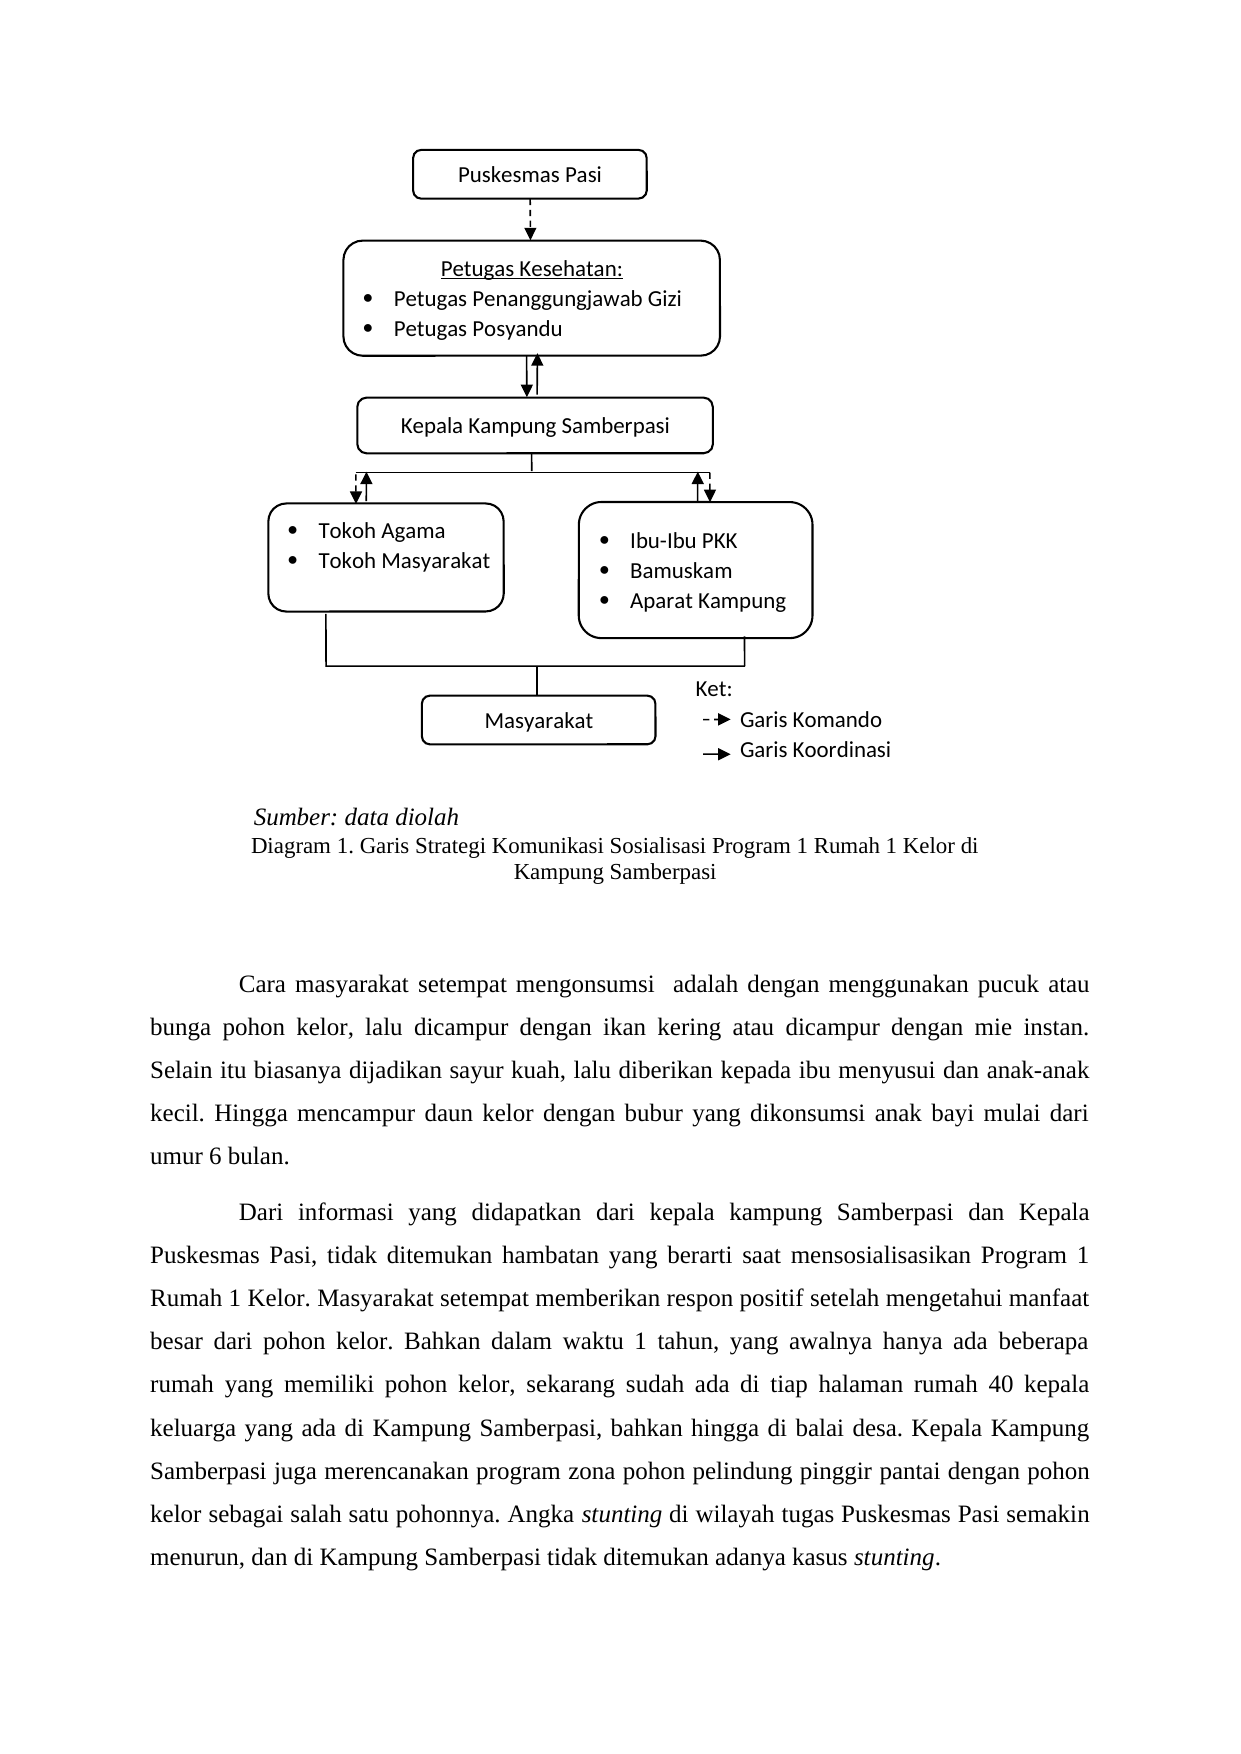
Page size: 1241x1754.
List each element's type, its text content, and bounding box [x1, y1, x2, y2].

text Dari informasi yang didapatkan dari kepala kampung Samberpasi dan Kepala Puskesmas Pasi, tidak ditemukan hambatan yang berarti saat mensosialisasikan Program 1 Rumah 1 Kelor. Masyarakat setempat memberikan respon positif setelah mengetahui manfaat besar dari pohon kelor. Bahkan dalam waktu 1 tahun, yang awalnya hanya ada beberapa rumah yang memiliki pohon kelor, sekarang sudah ada di tiap halaman rumah 40 kepala keluarga yang ada di Kampung Samberpasi, bahkan hingga di balai desa. Kepala Kampung Samberpasi juga merencanakan program zona pohon pelindung pinggir pantai dengan pohon kelor sebagai salah satu pohonnya. Angka stunting di wilayah tugas Puskesmas Pasi semakin menurun, dan di Kampung Samberpasi tidak ditemukan adanya kasus stunting. [150, 1197, 1090, 1571]
text Cara masyarakat setempat mengonsumsi adalah dengan menggunakan pucuk atau bunga pohon kelor, lalu dicampur dengan ikan kering atau dicampur dengan mie instan. Selain itu biasanya dijadikan sayur kuah, lalu diberikan kepada ibu menyusui dan anak-anak kecil. Hingga mencampur daun kelor dengan bubur yang dikonsumsi anak bayi mulai dari umur 6 bulan. [150, 969, 1090, 1170]
text Sumber: data diolah [225, 802, 1090, 831]
